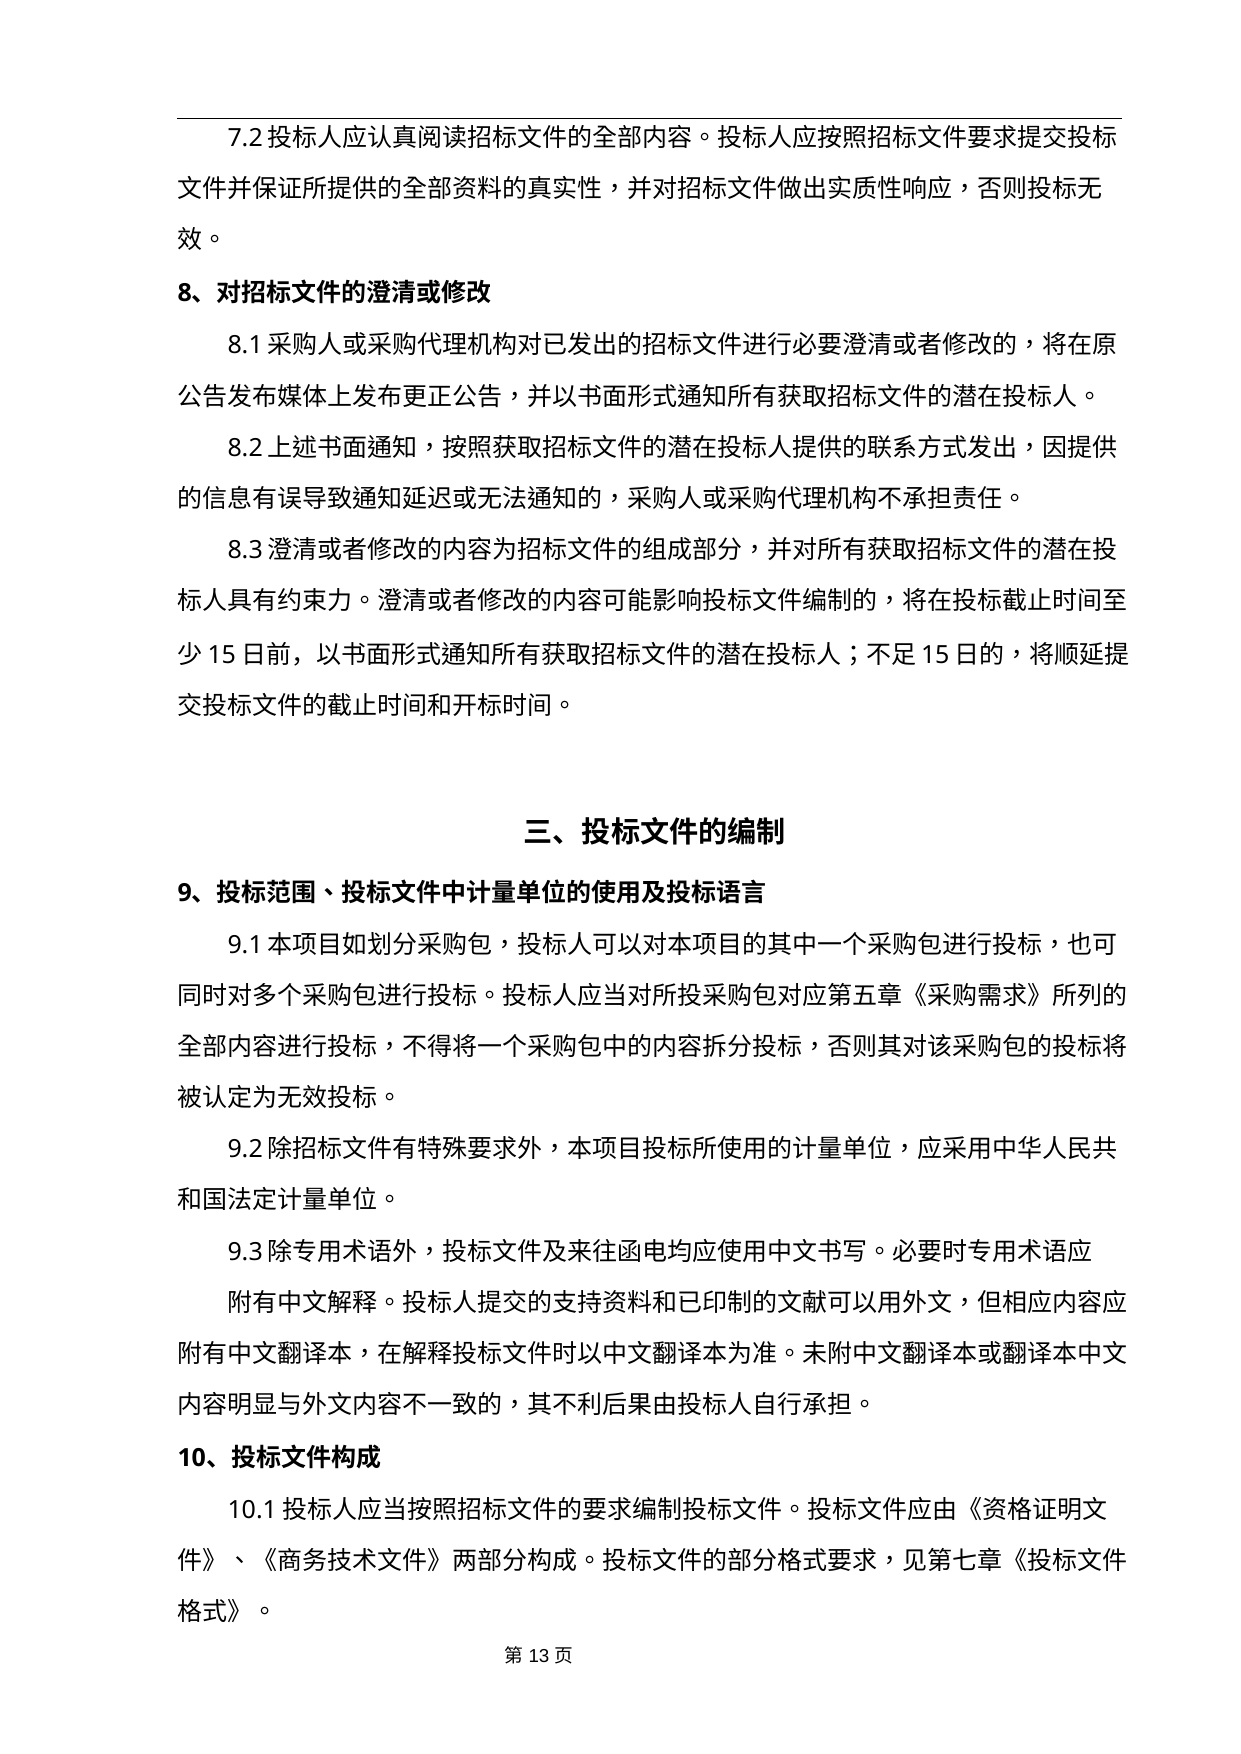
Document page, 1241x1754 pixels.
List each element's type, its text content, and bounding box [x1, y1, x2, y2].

text 10.1投标人应当按照招标文件的要求编制投标文件。投标文件应由《资格证明文件》、《商务技术文件》两部分构成。投标文件的部分格式要求，见第七章《投标文件格式》。 [177, 1492, 1132, 1628]
text 8.1采购人或采购代理机构对已发出的招标文件进行必要澄清或者修改的，将在原公告发布媒体上发布更正公告，并以书面形式通知所有获取招标文件的潜在投标人。 [177, 327, 1132, 412]
text 7.2投标人应认真阅读招标文件的全部内容。投标人应按照招标文件要求提交投标文件并保证所提供的全部资料的真实性，并对招标文件做出实质性响应，否则投标无效。 [177, 120, 1132, 256]
text 8.2上述书面通知，按照获取招标文件的潜在投标人提供的联系方式发出，因提供的信息有误导致通知延迟或无法通知的，采购人或采购代理机构不承担责任。 [177, 429, 1132, 514]
text 9、投标范围、投标文件中计量单位的使用及投标语言 [177, 873, 1132, 909]
text 8.3澄清或者修改的内容为招标文件的组成部分，并对所有获取招标文件的潜在投标人具有约束力。澄清或者修改的内容可能影响投标文件编制的，将在投标截止时间至少15日前，以书面形式通知所有获取招标文件的潜在投标人；不足15日的，将顺延提交投标文件的截止时间和开标时间。 [177, 531, 1132, 722]
text 9.1本项目如划分采购包，投标人可以对本项目的其中一个采购包进行投标，也可同时对多个采购包进行投标。投标人应当对所投采购包对应第五章《采购需求》所列的全部内容进行投标，不得将一个采购包中的内容拆分投标，否则其对该采购包的投标将被认定为无效投标。 [177, 927, 1132, 1114]
text 8、对招标文件的澄清或修改 [177, 273, 1132, 309]
text 10、投标文件构成 [177, 1437, 1132, 1474]
text 9.2除招标文件有特殊要求外，本项目投标所使用的计量单位，应采用中华人民共和国法定计量单位。 [177, 1131, 1132, 1216]
text 三、投标文件的编制 [177, 809, 1132, 851]
text 附有中文解释。投标人提交的支持资料和已印制的文献可以用外文，但相应内容应附有中文翻译本，在解释投标文件时以中文翻译本为准。未附中文翻译本或翻译本中文内容明显与外文内容不一致的，其不利后果由投标人自行承担。 [177, 1284, 1132, 1420]
text 9.3除专用术语外，投标文件及来往函电均应使用中文书写。必要时专用术语应 [177, 1233, 1132, 1267]
